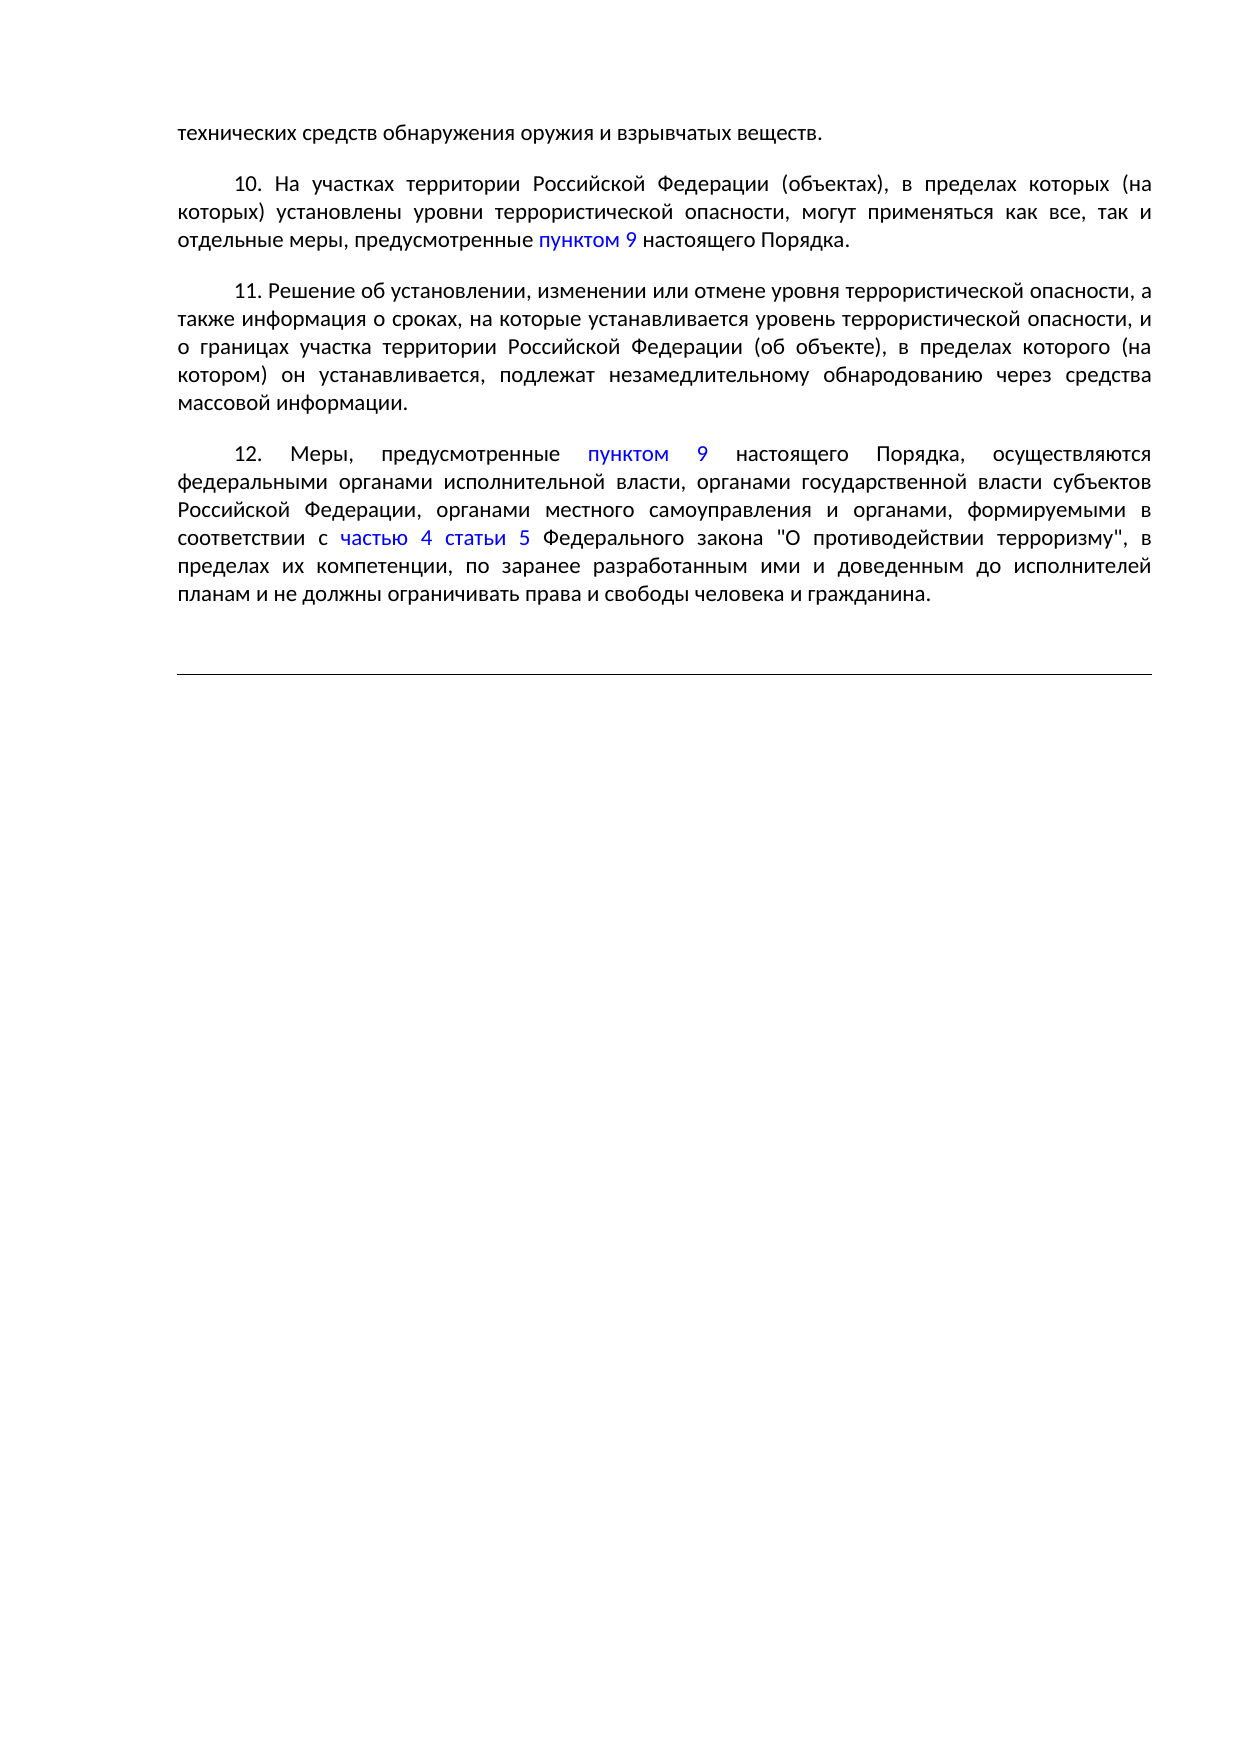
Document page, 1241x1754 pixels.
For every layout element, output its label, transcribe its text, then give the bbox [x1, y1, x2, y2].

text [177, 118, 1152, 146]
text 12. Меры, предусмотренные пунктом 9 настоящего Порядка, осуществляются федеральными органами исполнительной власти, органами государственной власти субъектов Российской Федерации, органами местного самоуправления и органами, формируемыми в соответствии с частью 4 статьи 5 Федерального закона "О противодействии терроризму", в пределах их компетенции, по заранее разработанным ими и доведенным до исполнителей планам и не должны ограничивать права и свободы человека и гражданина. [177, 439, 1152, 607]
text 10. На участках территории Российской Федерации (объектах), в пределах которых (на которых) установлены уровни террористической опасности, могут применяться как все, так и отдельные меры, предусмотренные пунктом 9 настоящего Порядка. [177, 169, 1152, 253]
text 11. Решение об установлении, изменении или отмене уровня террористической опасности, а также информация о сроках, на которые устанавливается уровень террористической опасности, и о границах участка территории Российской Федерации (об объекте), в пределах которого (на котором) он устанавливается, подлежат незамедлительному обнародованию через средства массовой информации. [177, 276, 1152, 416]
